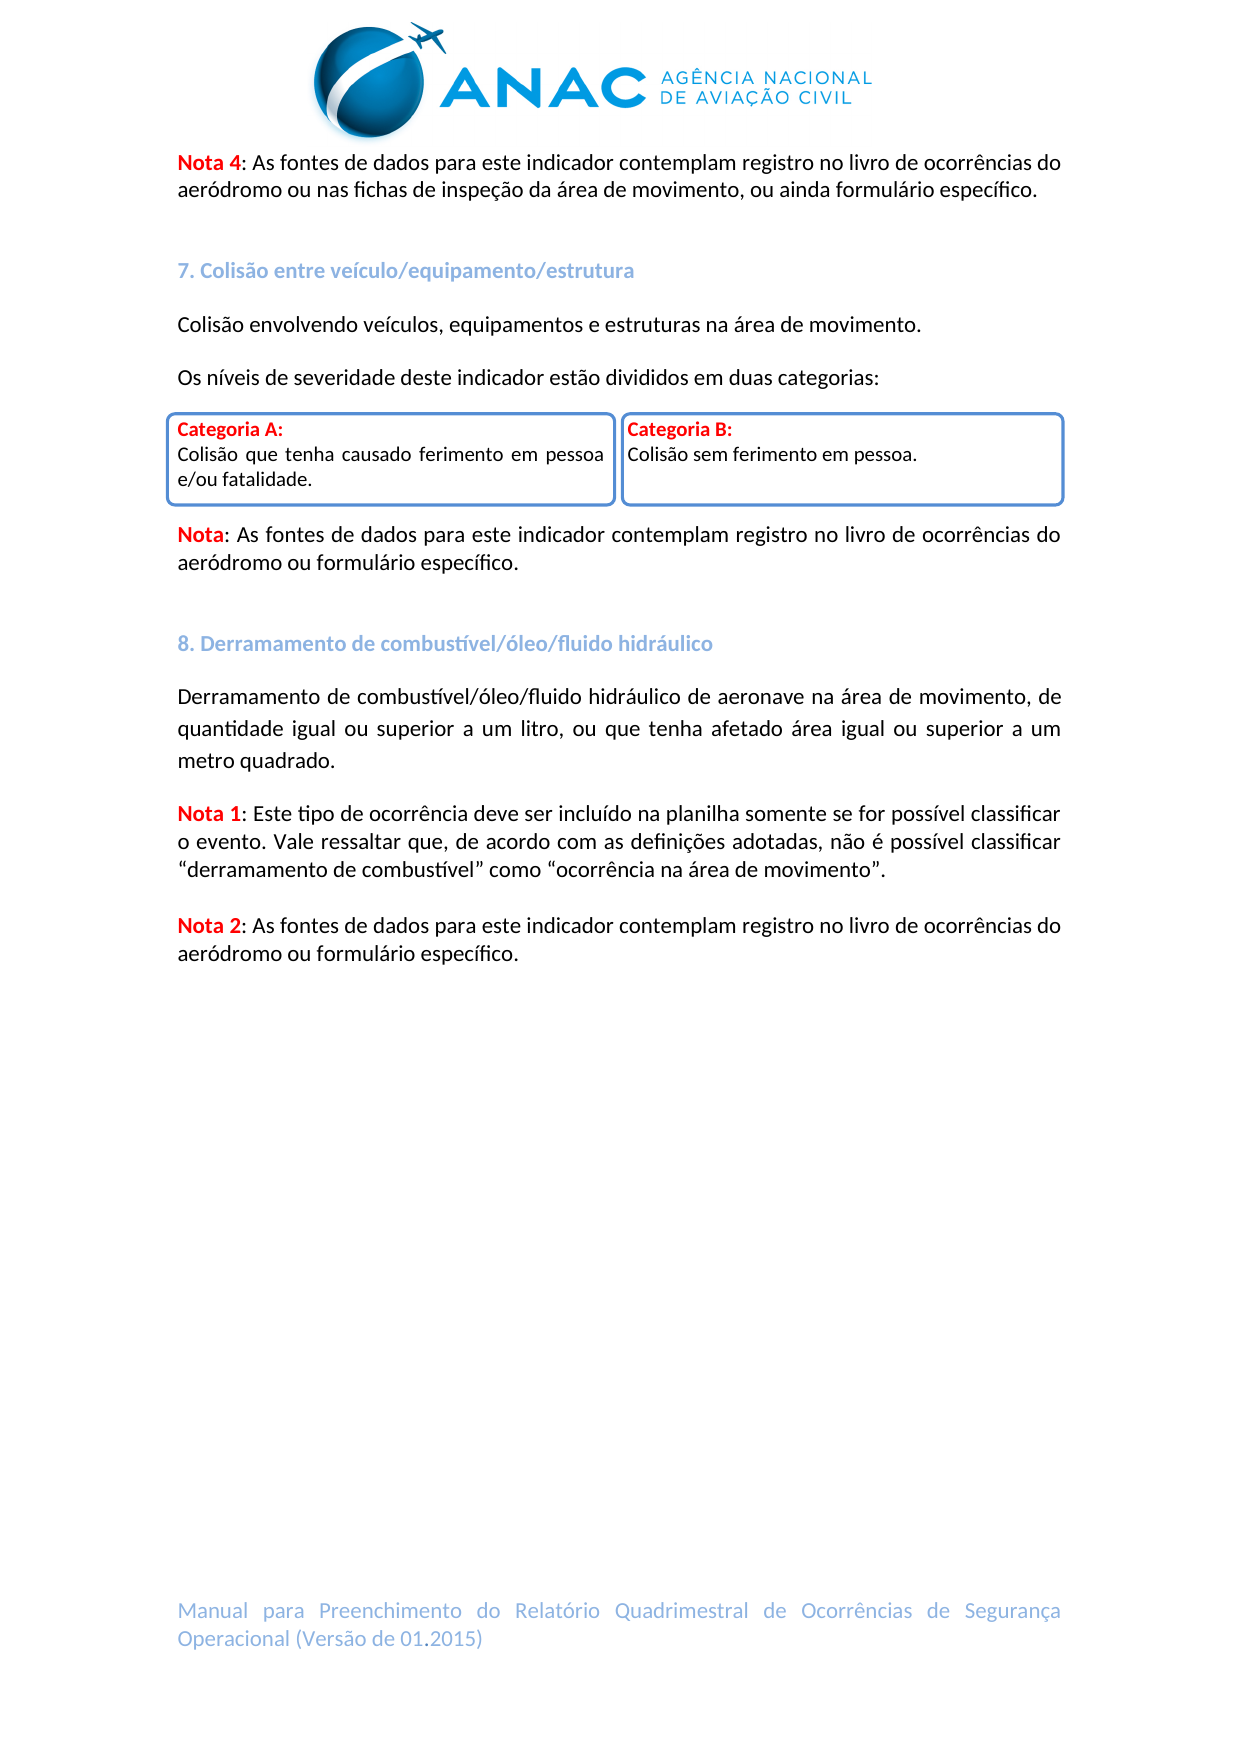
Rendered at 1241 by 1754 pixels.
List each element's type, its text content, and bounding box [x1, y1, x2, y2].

text Nota 1: Este tipo de ocorrência deve ser incluído na planilha somente se for possível classificar o evento. Vale ressaltar que, de acordo com as definições adotadas, não é possível classificar “derramamento de combustível” como “ocorrência na área de movimento”. [177, 799, 1063, 883]
table_cell Colisão sem ferimento em pessoa. [624, 441, 1061, 492]
text Colisão envolvendo veículos, equipamentos e estruturas na área de movimento. [177, 310, 1063, 338]
table_header Categoria A: [169, 416, 613, 441]
table_cell Colisão que tenha causado ferimento em pessoa e/ou fatalidade. [169, 441, 613, 492]
text 7. Colisão entre veículo/equipamento/estrutura [177, 257, 1063, 285]
text 8. Derramamento de combustível/óleo/fluido hidráulico [177, 629, 1063, 657]
text Derramamento de combustível/óleo/fluido hidráulico de aeronave na área de movimento, de quantidade igual ou superior a um litro, ou que tenha afetado área igual ou superior a um metro quadrado. [177, 682, 1063, 774]
text Nota 2: As fontes de dados para este indicador contemplam registro no livro de ocorrências do aeródromo ou formulário específico. [177, 912, 1063, 968]
text Nota 4: As fontes de dados para este indicador contemplam registro no livro de ocorrências do aeródromo ou nas fichas de inspeção da área de movimento, ou ainda formulário específico. [177, 148, 1063, 204]
table_header Categoria B: [624, 416, 1061, 441]
text Nota: As fontes de dados para este indicador contemplam registro no livro de ocorrências do aeródromo ou formulário específico. [177, 520, 1063, 576]
text Os níveis de severidade deste indicador estão divididos em duas categorias: [177, 363, 1063, 391]
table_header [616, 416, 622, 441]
picture [307, 22, 872, 147]
